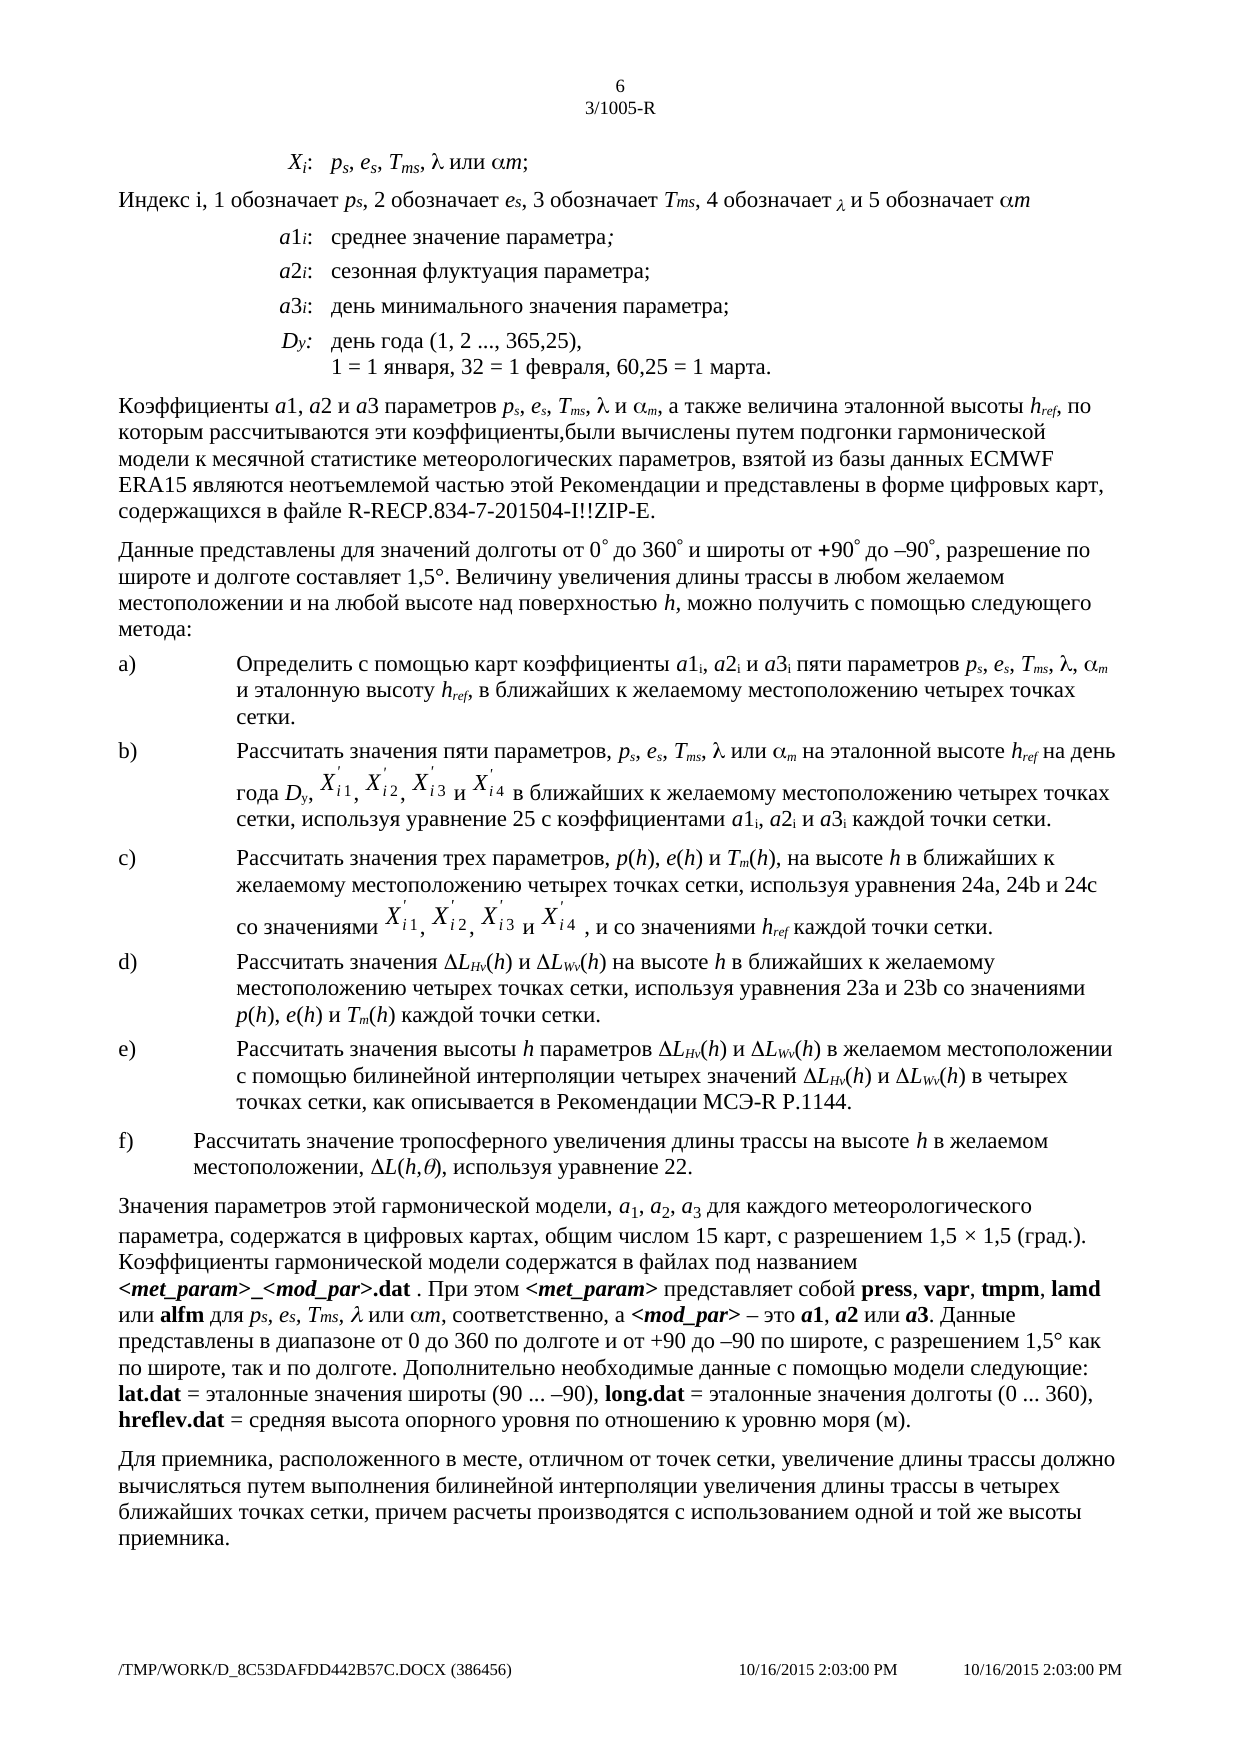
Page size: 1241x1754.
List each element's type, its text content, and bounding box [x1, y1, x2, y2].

text a3i: день минимального значения параметра; [118, 292, 1122, 318]
text a2i: сезонная флуктуация параметра; [118, 257, 1122, 284]
text Коэффициенты a1, a2 и a3 . [118, 392, 1122, 524]
text Dy: день года (1 ... 365,25), 1 = 1 января, 32 = 1 февраля, 60,25 = 1 марта. [118, 327, 1122, 379]
text a1i: среднее значение параметра; [118, 223, 1122, 249]
text Xi: ps, es, Tms, или m; [118, 148, 1122, 177]
